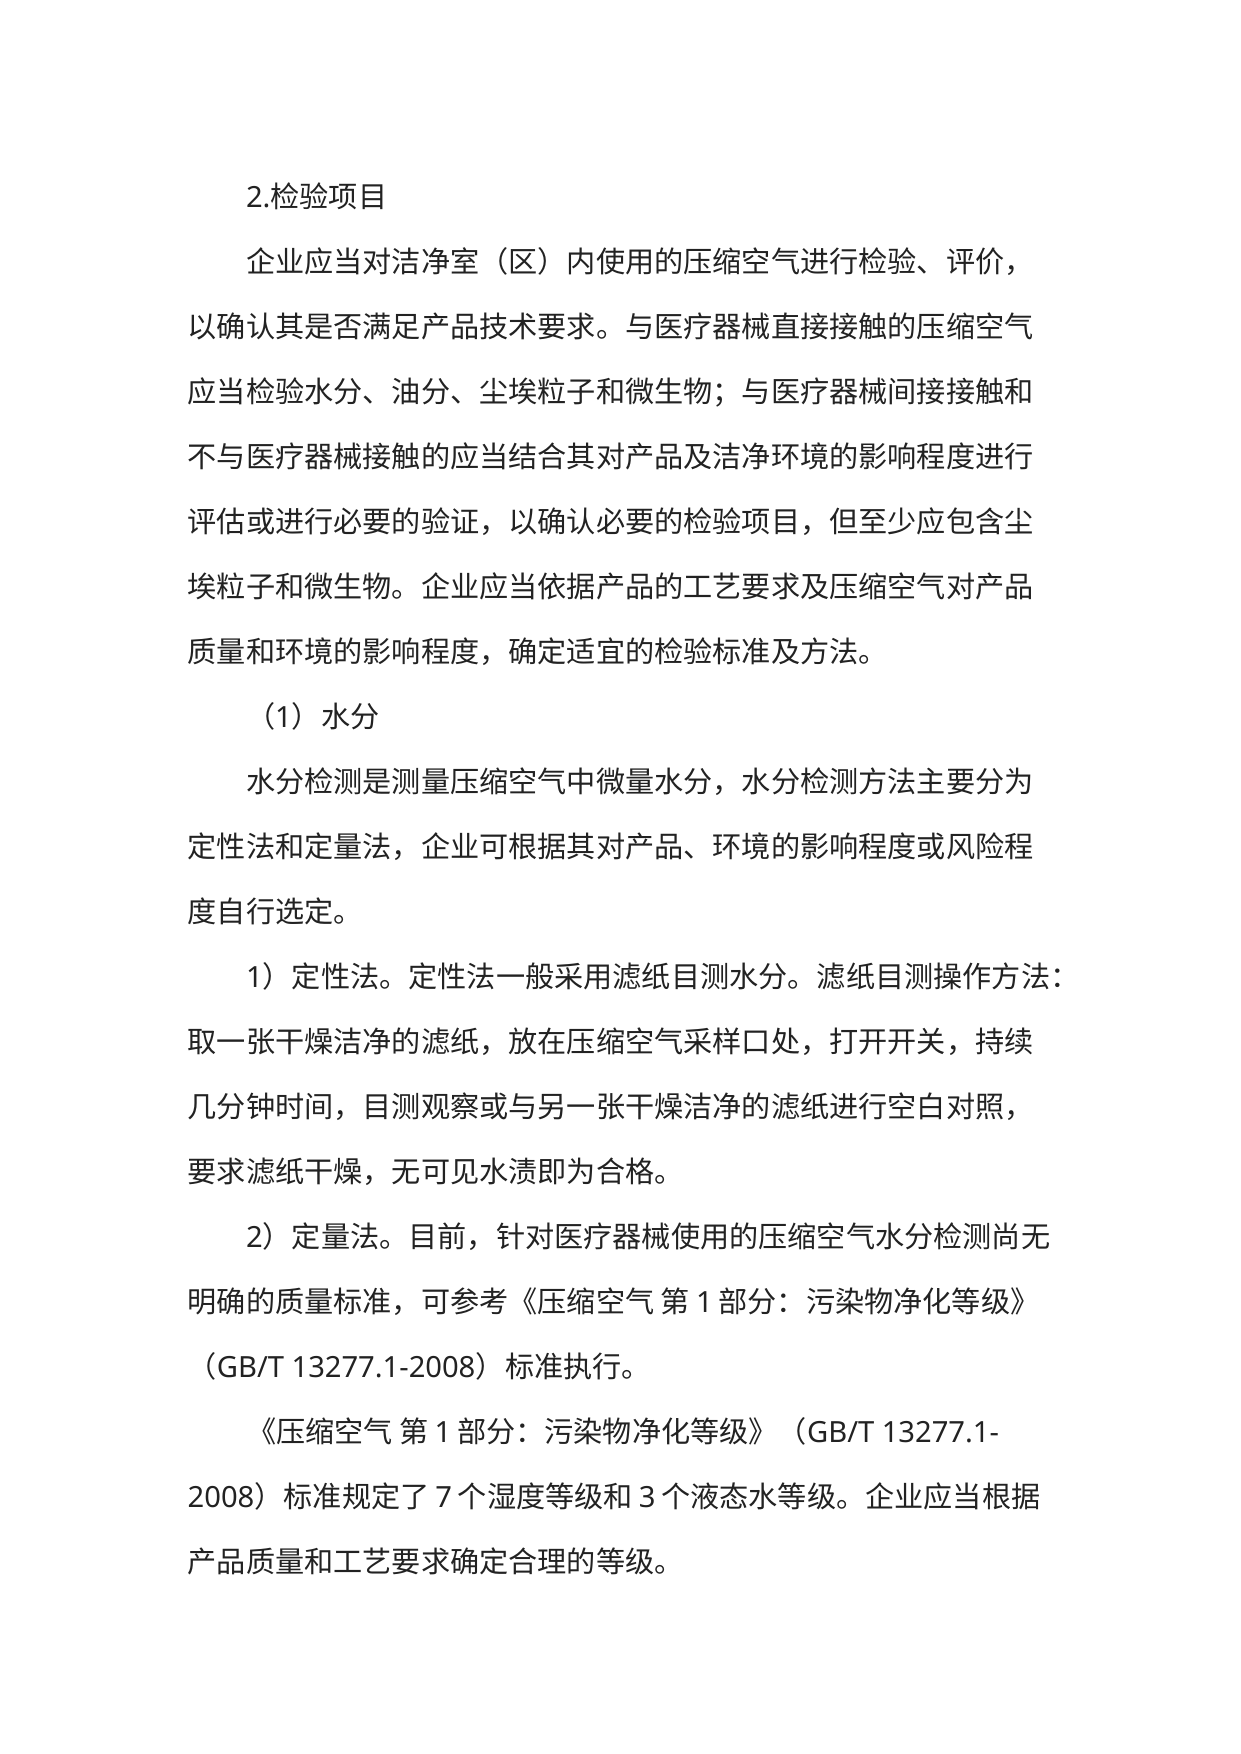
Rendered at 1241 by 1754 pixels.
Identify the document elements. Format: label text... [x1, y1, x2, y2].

text 水分检测是测量压缩空气中微量水分，水分检测方法主要分为定性法和定量法，企业可根据其对产品、环境的影响程度或风险程度自行选定。 [187, 747, 1053, 942]
text 《压缩空气 第1部分：污染物净化等级》（GB/T 13277.1-2008）标准规定了7个湿度等级和3个液态水等级。企业应当根据产品质量和工艺要求确定合理的等级。 [187, 1397, 1053, 1592]
text 1）定性法。定性法一般采用滤纸目测水分。滤纸目测操作方法：取一张干燥洁净的滤纸，放在压缩空气采样口处，打开开关，持续几分钟时间，目测观察或与另一张干燥洁净的滤纸进行空白对照，要求滤纸干燥，无可见水渍即为合格。 [187, 942, 1053, 1202]
text 企业应当对洁净室（区）内使用的压缩空气进行检验、评价，以确认其是否满足产品技术要求。与医疗器械直接接触的压缩空气应当检验水分、油分、尘埃粒子和微生物；与医疗器械间接接触和不与医疗器械接触的应当结合其对产品及洁净环境的影响程度进行评估或进行必要的验证，以确认必要的检验项目，但至少应包含尘埃粒子和微生物。企业应当依据产品的工艺要求及压缩空气对产品质量和环境的影响程度，确定适宜的检验标准及方法。 [187, 227, 1053, 682]
text 2）定量法。目前，针对医疗器械使用的压缩空气水分检测尚无明确的质量标准，可参考《压缩空气 第1部分：污染物净化等级》（GB/T 13277.1-2008）标准执行。 [187, 1202, 1053, 1397]
text 2.检验项目 [187, 162, 1053, 227]
text （1）水分 [187, 682, 1053, 747]
